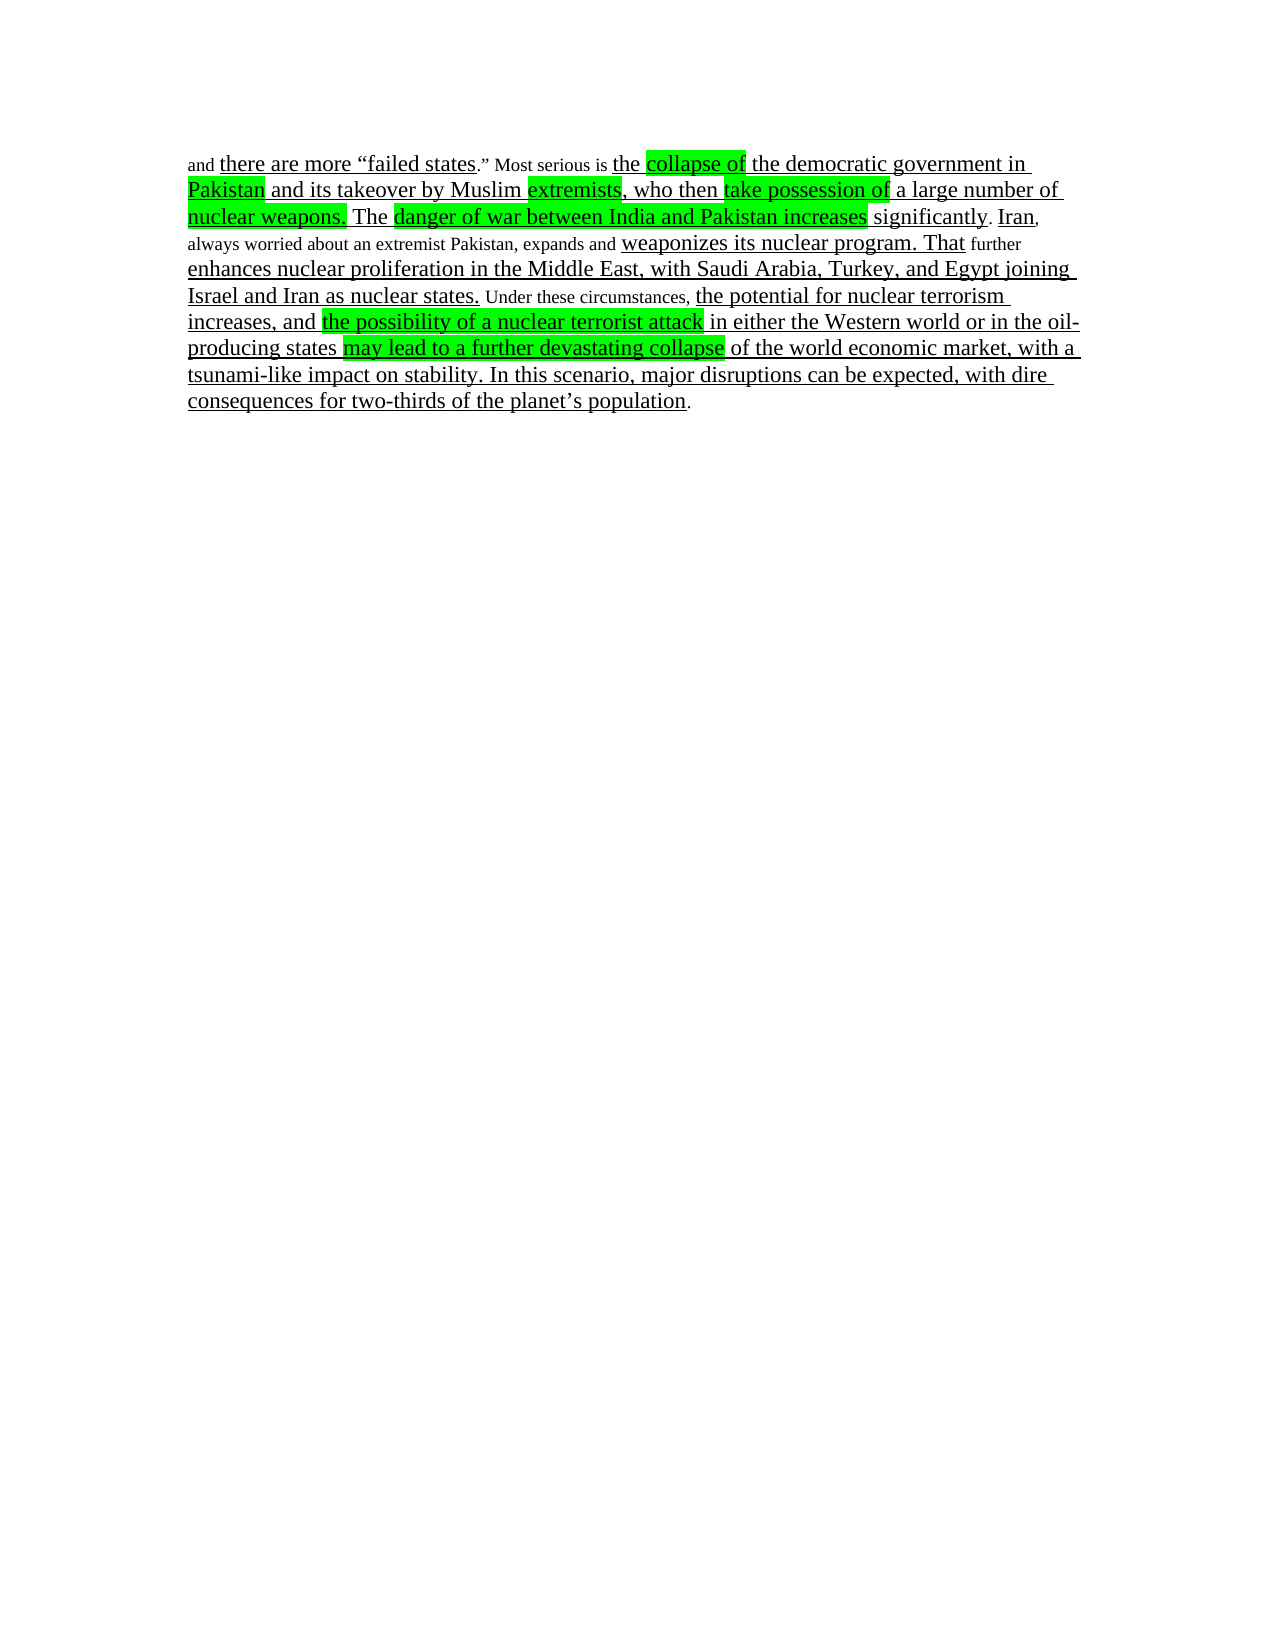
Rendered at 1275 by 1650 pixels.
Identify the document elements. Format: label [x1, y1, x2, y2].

text [187, 150, 1087, 413]
